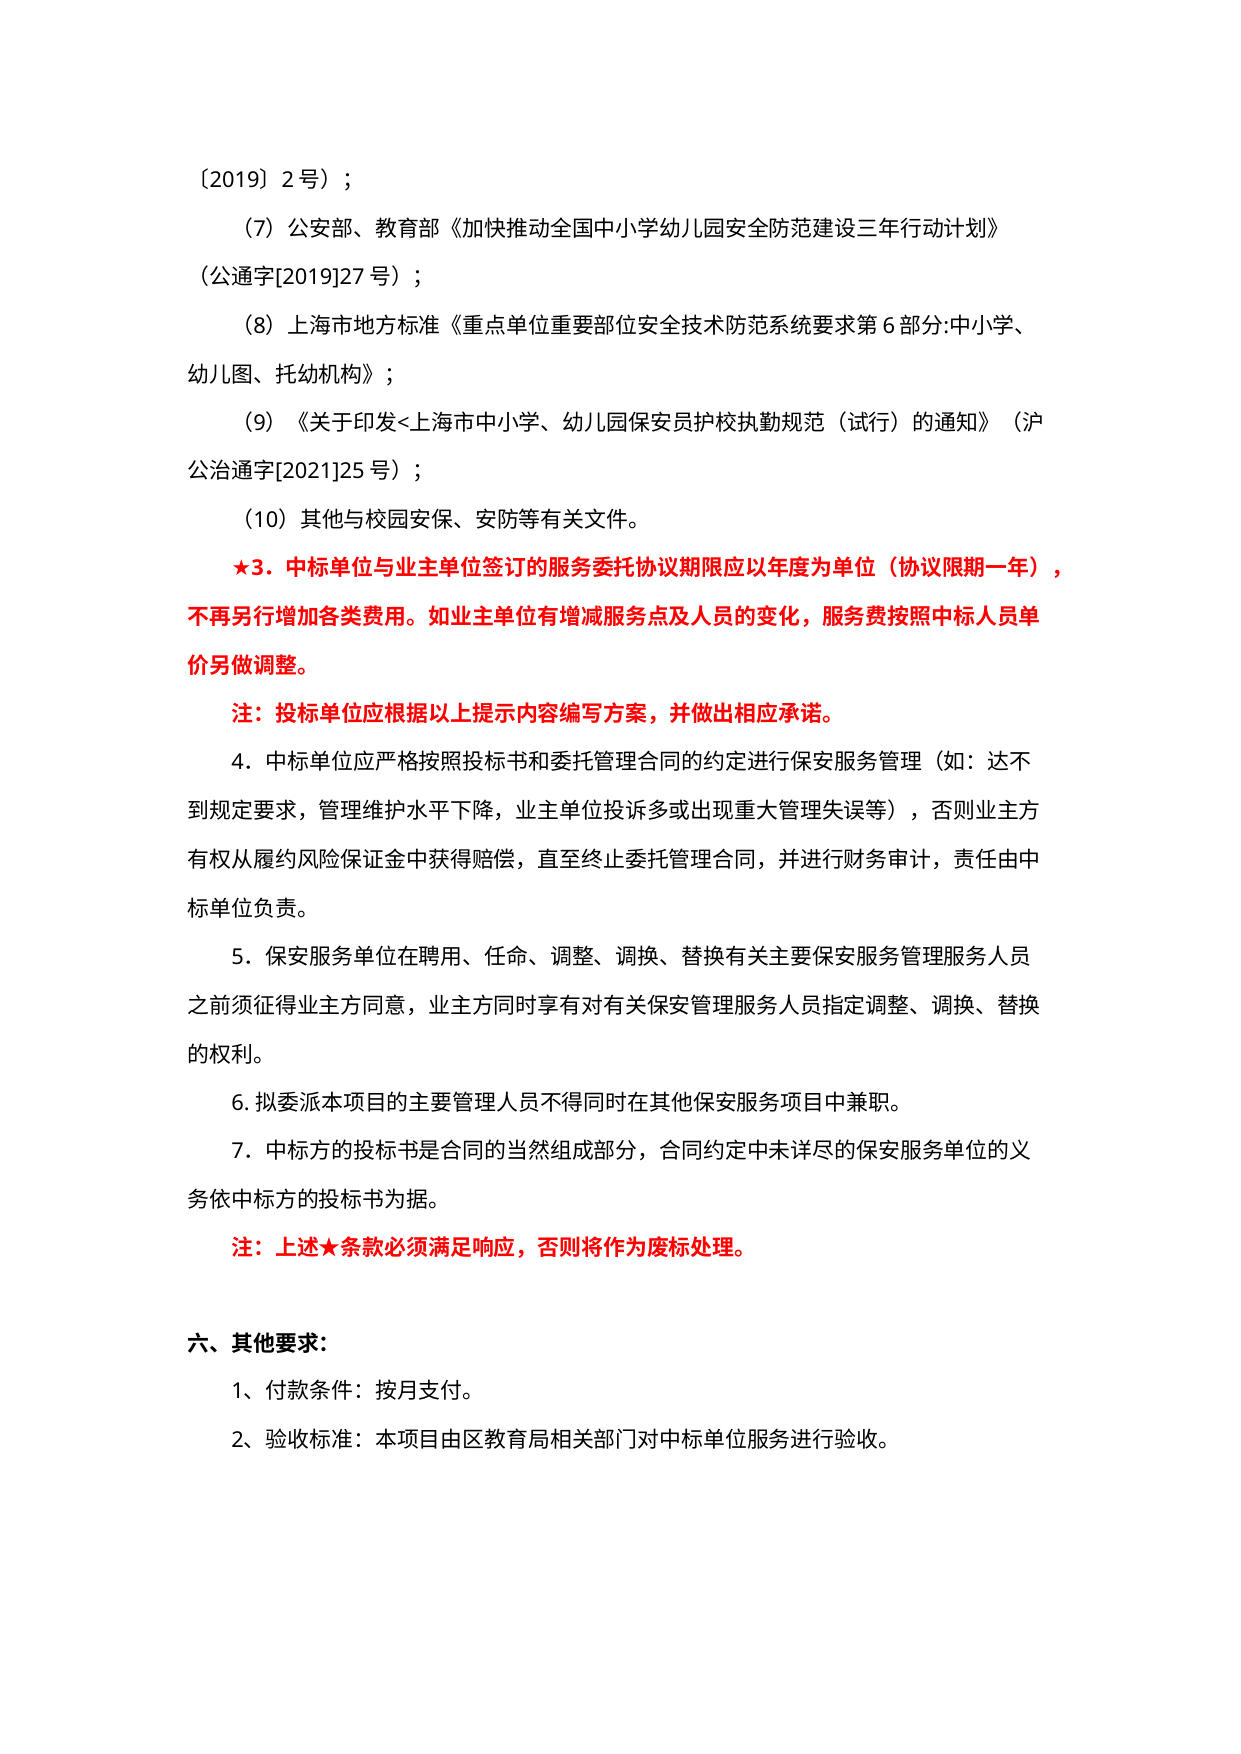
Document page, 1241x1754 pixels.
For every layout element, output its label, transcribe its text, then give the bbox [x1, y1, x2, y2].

text 注：投标单位应根据以上提示内容编写方案，并做出相应承诺。 [187, 696, 1053, 728]
text （10）其他与校园安保、安防等有关文件。 [187, 502, 1053, 534]
text ★3．中标单位与业主单位签订的服务委托协议期限应以年度为单位（协议限期一年），不再另行增加各类费用。如业主单位有增减服务点及人员的变化，服务费按照中标人员单价另做调整。 [187, 550, 1053, 680]
text 六、其他要求： [187, 1326, 1053, 1357]
text （7）公安部、教育部《加快推动全国中小学幼儿园安全防范建设三年行动计划》（公通字[2019]27号）； [187, 210, 1053, 292]
text 6. 拟委派本项目的主要管理人员不得同时在其他保安服务项目中兼职。 [187, 1084, 1053, 1117]
text 7．中标方的投标书是合同的当然组成部分，合同约定中未详尽的保安服务单位的义务依中标方的投标书为据。 [187, 1133, 1053, 1214]
text 1、付款条件：按月支付。 [187, 1373, 1053, 1406]
text 4．中标单位应严格按照投标书和委托管理合同的约定进行保安服务管理（如：达不到规定要求，管理维护水平下降，业主单位投诉多或出现重大管理失误等），否则业主方有权从履约风险保证金中获得赔偿，直至终止委托管理合同，并进行财务审计，责任由中标单位负责。 [187, 744, 1053, 923]
text 5．保安服务单位在聘用、任命、调整、调换、替换有关主要保安服务管理服务人员之前须征得业主方同意，业主方同时享有对有关保安管理服务人员指定调整、调换、替换的权利。 [187, 939, 1053, 1069]
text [187, 162, 1053, 194]
text 2、验收标准：本项目由区教育局相关部门对中标单位服务进行验收。 [187, 1421, 1053, 1454]
text （8）上海市地方标准《重点单位重要部位安全技术防范系统要求第6部分:中小学、幼儿图、托幼机构》； [187, 307, 1053, 389]
text （9）《关于印发<上海市中小学、幼儿园保安员护校执勤规范（试行）的通知》（沪公治通字[2021]25号）； [187, 404, 1053, 486]
text 注：上述★条款必须满足响应，否则将作为废标处理。 [187, 1230, 1053, 1262]
